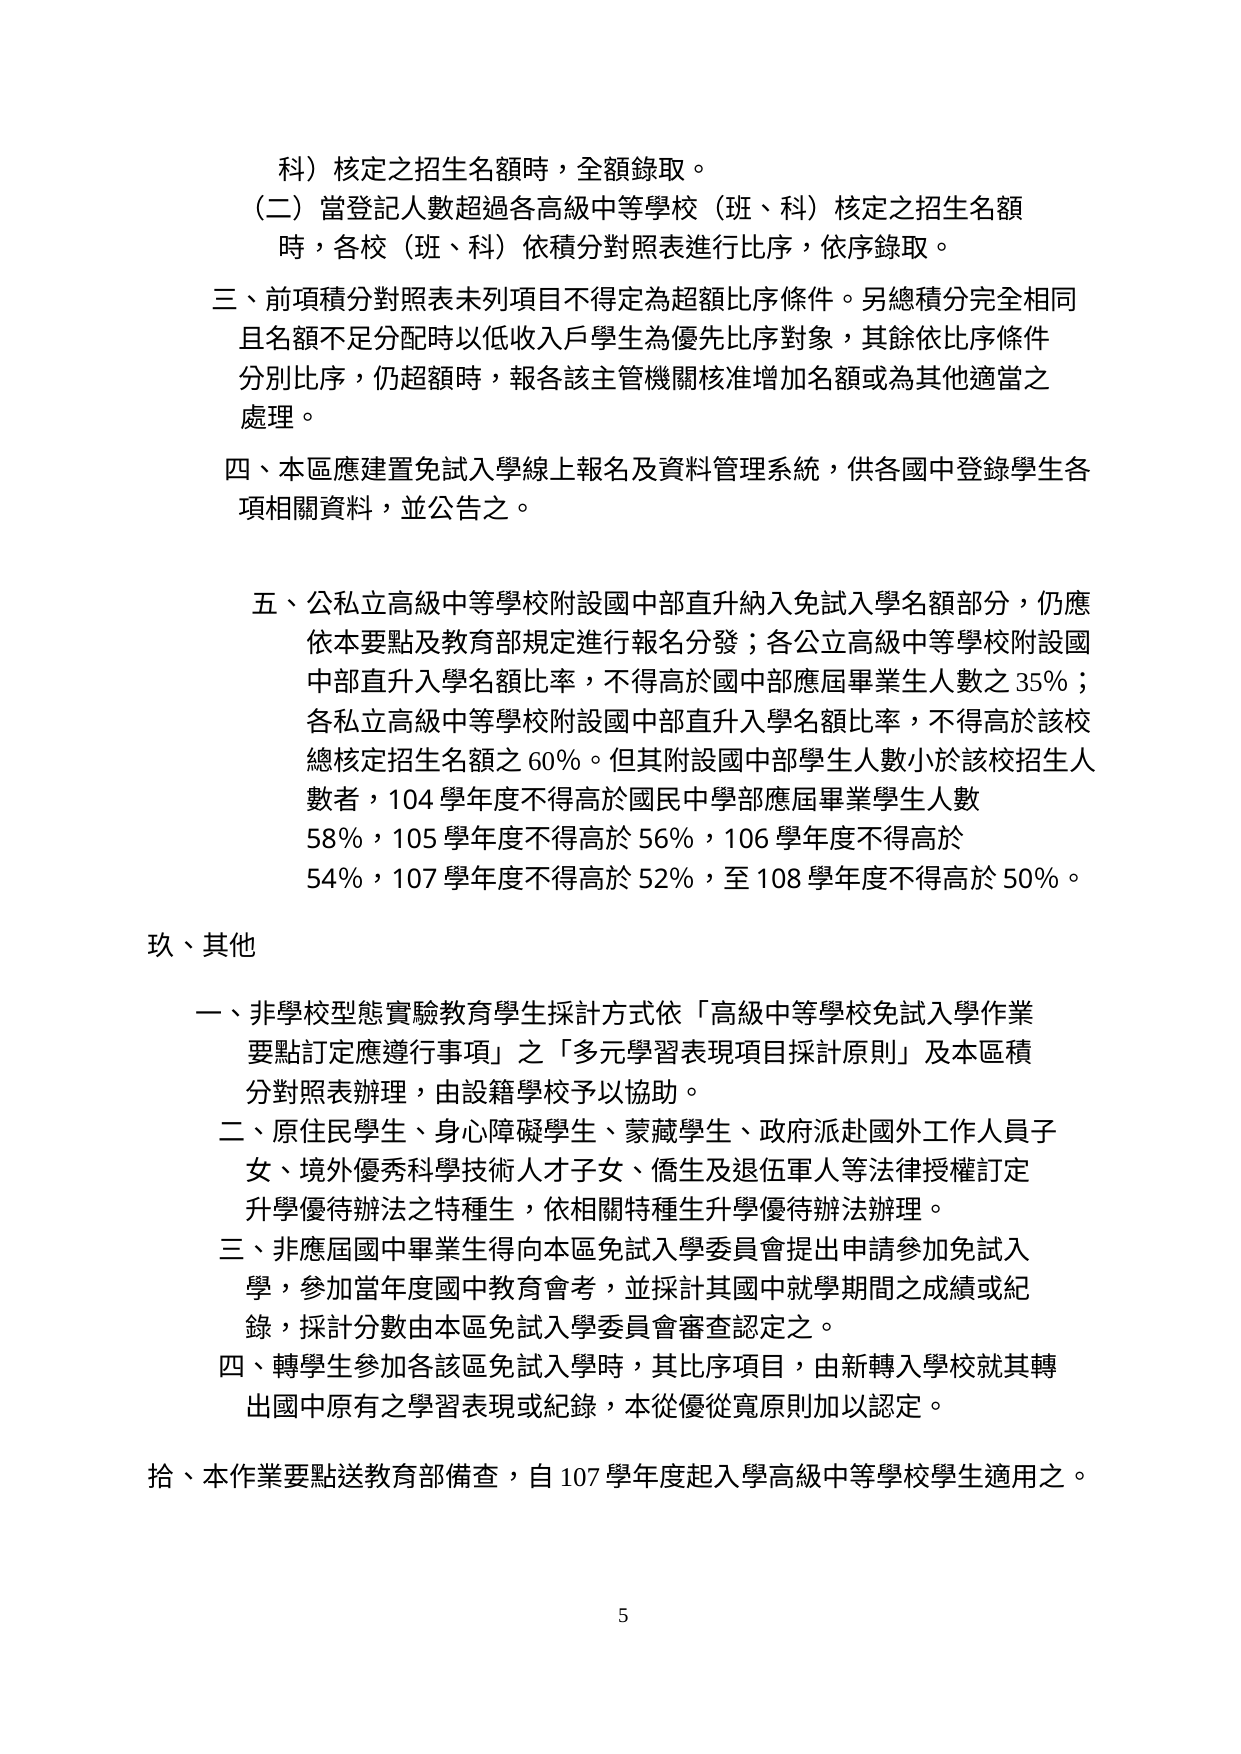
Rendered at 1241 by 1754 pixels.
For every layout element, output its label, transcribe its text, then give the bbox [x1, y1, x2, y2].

text 要點訂定應遵行事項」之「多元學習表現項目採計原則」及本區積 [197, 1031, 1098, 1071]
text 項相關資料，並公告之。 [197, 487, 1098, 526]
text 錄，採計分數由本區免試入學委員會審查認定之。 四、轉學生參加各該區免試入學時，其比序項目，由新轉入學校就其轉 [197, 1306, 1098, 1385]
text 分對照表辦理，由設籍學校予以協助。 二、原住民學生、身心障礙學生、蒙藏學生、政府派赴國外工作人員子 [197, 1071, 1098, 1149]
text 依本要點及教育部規定進行報名分發；各公立高級中等學校附設國中部直升入學名額比率，不得高於國中部應屆畢業生人數之35％；各私立高級中等學校附設國中部直升入學名額比率，不得高於該校總核定招生名額之60％。但其附設國中部學生人數小於該校招生人數者，104學年度不得高於國民中學部應屆畢業學生人數58％，105學年度不得高於56％，106學年度不得高於54％，107學年度不得高於52％，至108學年度不得高於50％。 [306, 621, 1098, 896]
text 處理。 [197, 396, 1098, 435]
text 一、非學校型態實驗教育學生採計方式依「高級中等學校免試入學作業 [148, 992, 1098, 1031]
text 女、境外優秀科學技術人才子女、僑生及退伍軍人等法律授權訂定 [197, 1149, 1098, 1188]
text 分別比序，仍超額時，報各該主管機關核准增加名額或為其他適當之 [197, 357, 1098, 396]
text 且名額不足分配時以低收入戶學生為優先比序對象，其餘依比序條件 [197, 317, 1098, 357]
text 科）核定之招生名額時，全額錄取。 （二）當登記人數超過各高級中等學校（班、科）核定之招生名額 [197, 148, 1098, 226]
text 學，參加當年度國中教育會考，並採計其國中就學期間之成績或紀 [197, 1267, 1098, 1306]
text 四、本區應建置免試入學線上報名及資料管理系統，供各國中登錄學生各 [224, 448, 1098, 487]
text 時，各校（班、科）依積分對照表進行比序，依序錄取。 [197, 226, 1098, 266]
text 五、公私立高級中等學校附設國中部直升納入免試入學名額部分，仍應 [252, 582, 1098, 621]
text 升學優待辦法之特種生，依相關特種生升學優待辦法辦理。 三、非應屆國中畢業生得向本區免試入學委員會提出申請參加免試入 [197, 1188, 1098, 1267]
text 三、前項積分對照表未列項目不得定為超額比序條件。另總積分完全相同 [197, 278, 1098, 317]
text 玖、其他 [148, 925, 1098, 963]
text 出國中原有之學習表現或紀錄，本從優從寬原則加以認定。 [197, 1385, 1098, 1424]
text 拾、本作業要點送教育部備查，自107學年度起入學高級中等學校學生適用之。 [148, 1455, 1098, 1494]
